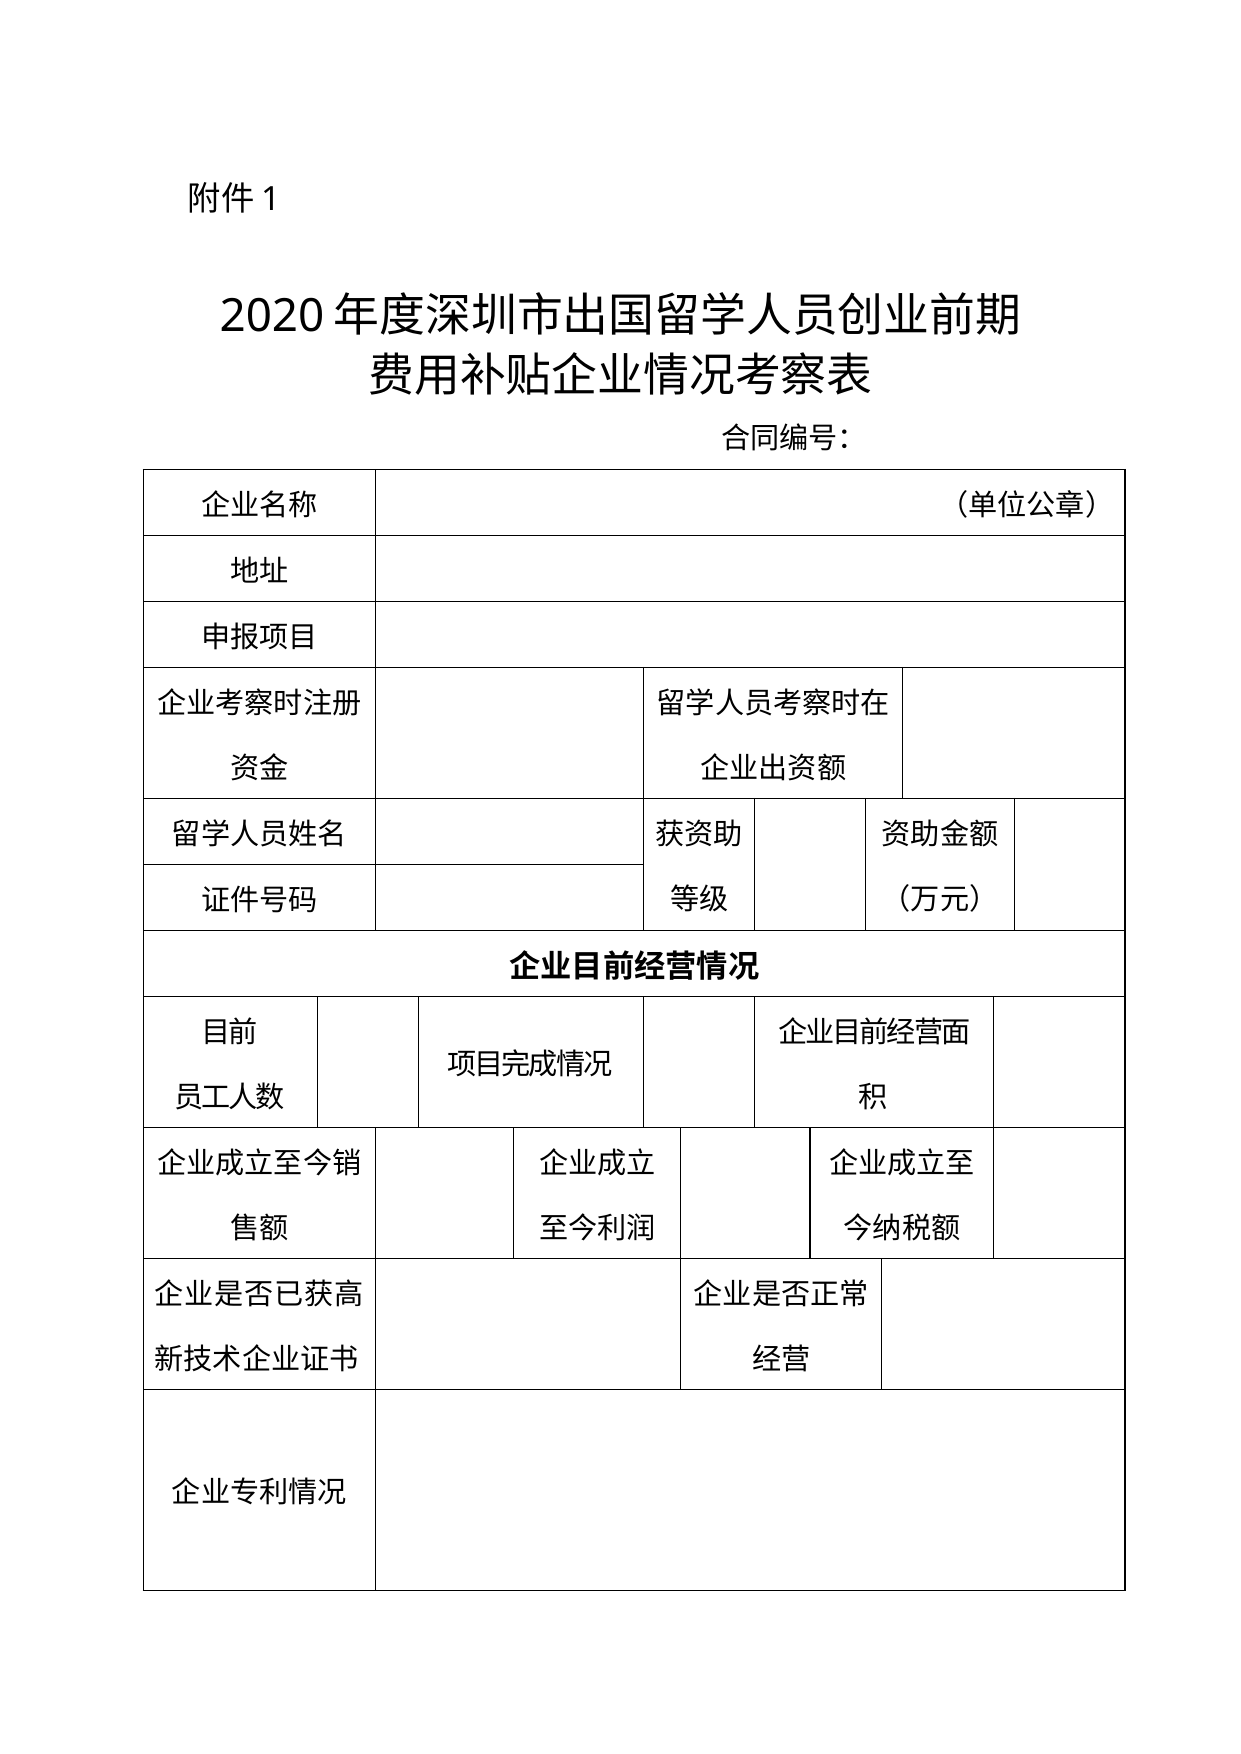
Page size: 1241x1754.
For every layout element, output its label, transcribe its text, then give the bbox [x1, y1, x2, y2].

table_cell 获资助等级 [644, 799, 754, 930]
table_cell [318, 997, 418, 1127]
text 2020年度深圳市出国留学人员创业前期 [187, 283, 1053, 343]
table_header （单位公章） [376, 470, 1124, 535]
table_cell 证件号码 [144, 865, 375, 930]
table_cell 项目完成情况 [419, 997, 643, 1127]
table_cell 地址 [144, 536, 375, 601]
table_cell [644, 997, 754, 1127]
table_cell [376, 602, 1124, 667]
table_cell [994, 997, 1124, 1127]
table_cell 留学人员考察时在企业出资额 [644, 668, 902, 798]
table_cell [376, 536, 1124, 601]
table_cell 资助金额 （万元） [866, 799, 1013, 930]
table_cell 企业成立至今销售额 [144, 1128, 375, 1258]
table_cell [681, 1128, 809, 1258]
table_cell 企业考察时注册资金 [144, 668, 375, 798]
table_cell 企业目前经营面积 [755, 997, 993, 1127]
table_cell [994, 1128, 1124, 1258]
table_cell [376, 799, 643, 864]
table_cell [376, 1259, 680, 1389]
table_cell 目前 员工人数 [144, 997, 317, 1127]
table_cell 企业是否已获高新技术企业证书 [144, 1259, 375, 1389]
table_cell 留学人员姓名 [144, 799, 375, 864]
text 费用补贴企业情况考察表 [187, 343, 1053, 404]
table_cell 企业专利情况 [144, 1390, 375, 1590]
table_cell [1014, 799, 1124, 930]
table_cell [376, 1390, 1124, 1590]
text 合同编号： [187, 404, 1053, 469]
table_cell 企业目前经营情况 [144, 931, 1124, 996]
table_cell [903, 668, 1124, 798]
table_cell [376, 1128, 513, 1258]
table_cell 申报项目 [144, 602, 375, 667]
table_cell [376, 668, 643, 798]
table_header 企业名称 [144, 470, 375, 535]
table_cell 企业是否正常经营 [681, 1259, 881, 1389]
table_cell 企业成立至今纳税额 [811, 1128, 993, 1258]
table_cell [376, 865, 643, 930]
text 附件1 [187, 162, 1053, 222]
table_cell 企业成立至今利润 [514, 1128, 680, 1258]
table_cell [882, 1259, 1124, 1389]
table_cell [755, 799, 865, 930]
